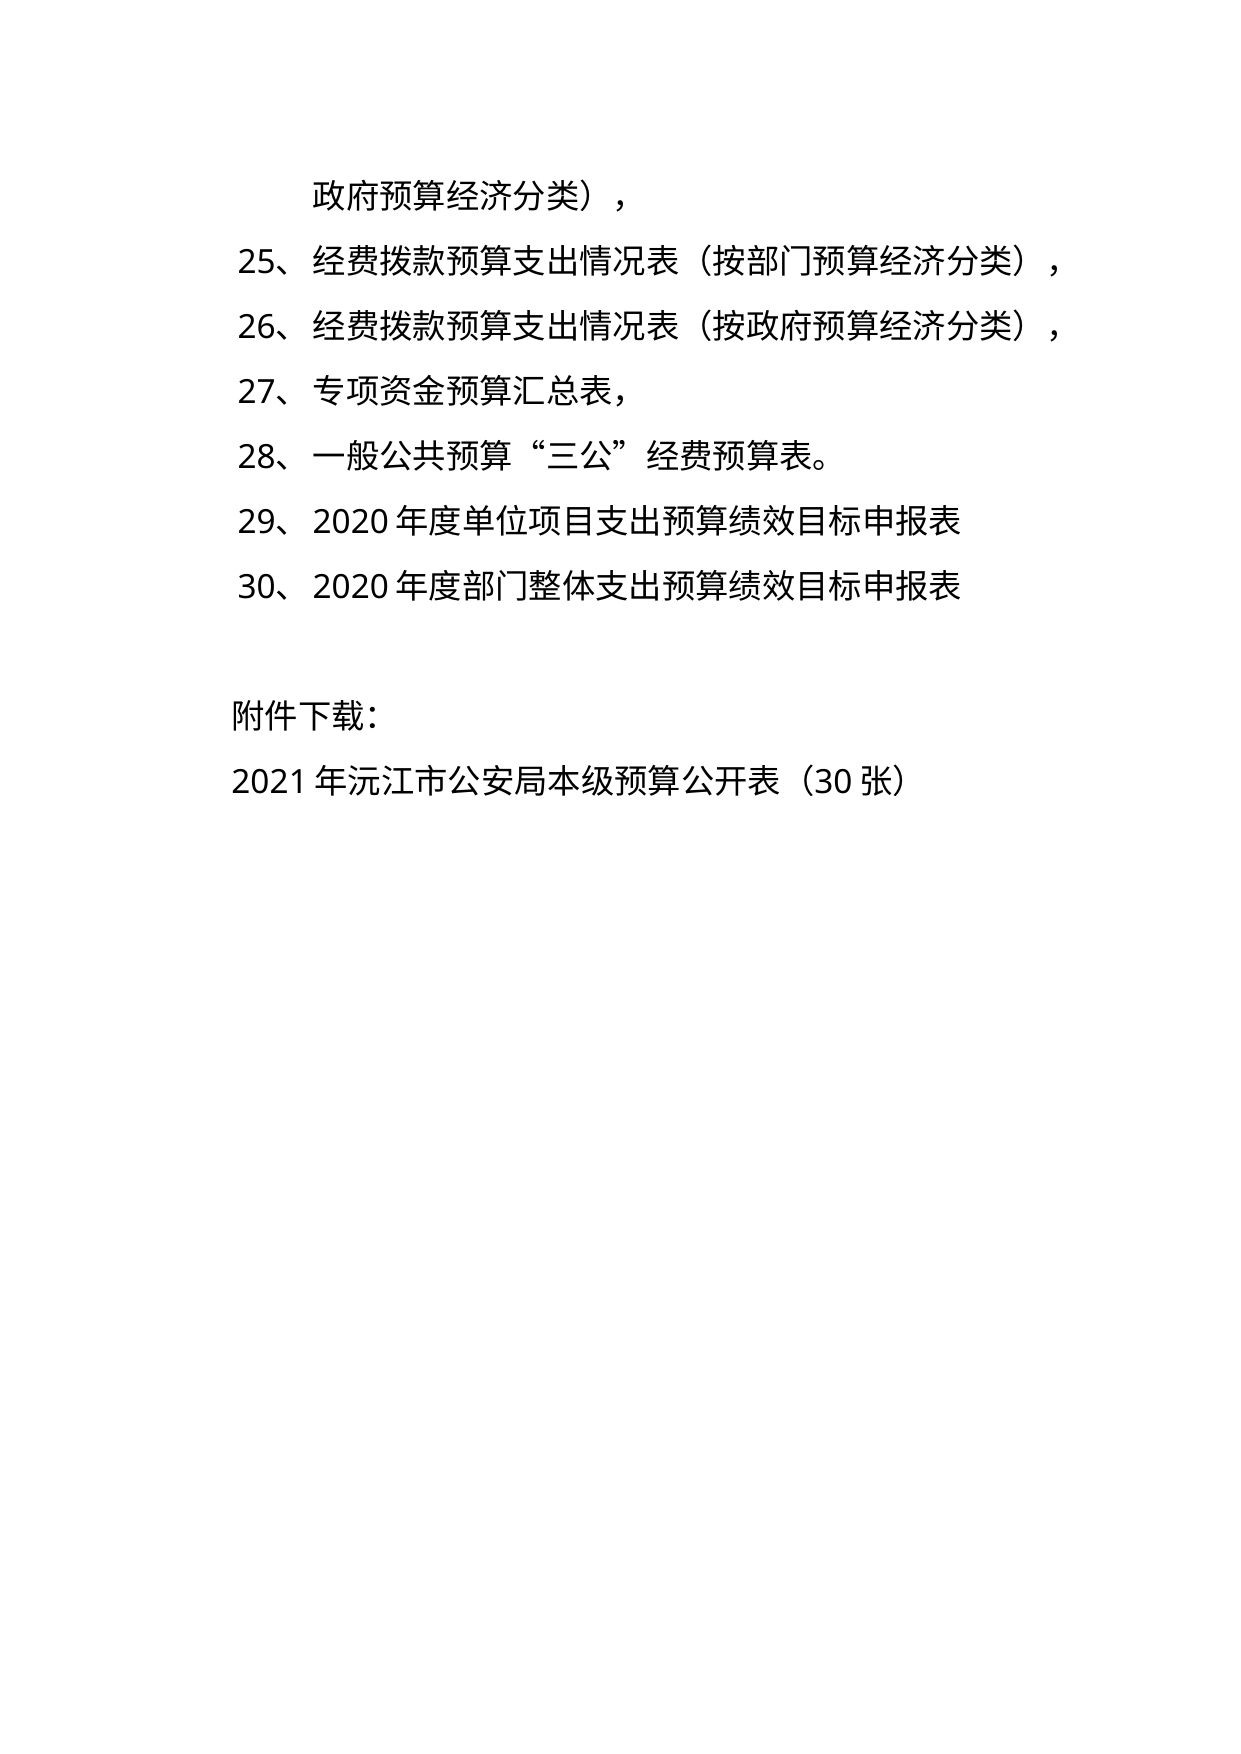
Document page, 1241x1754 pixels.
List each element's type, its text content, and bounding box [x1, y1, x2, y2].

list 经费拨款预算支出情况表（按部门预算经济分类）， [237, 227, 1053, 292]
text 附件下载： [187, 682, 1053, 747]
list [237, 162, 1053, 227]
list 经费拨款预算支出情况表（按政府预算经济分类）， [237, 292, 1053, 357]
list 2020年度单位项目支出预算绩效目标申报表 [237, 487, 1053, 552]
list 2020年度部门整体支出预算绩效目标申报表 [237, 552, 1053, 617]
list 专项资金预算汇总表， [237, 357, 1053, 422]
text 2021年沅江市公安局本级预算公开表（30张） [187, 747, 1053, 812]
list 一般公共预算“三公”经费预算表。 [237, 422, 1053, 487]
